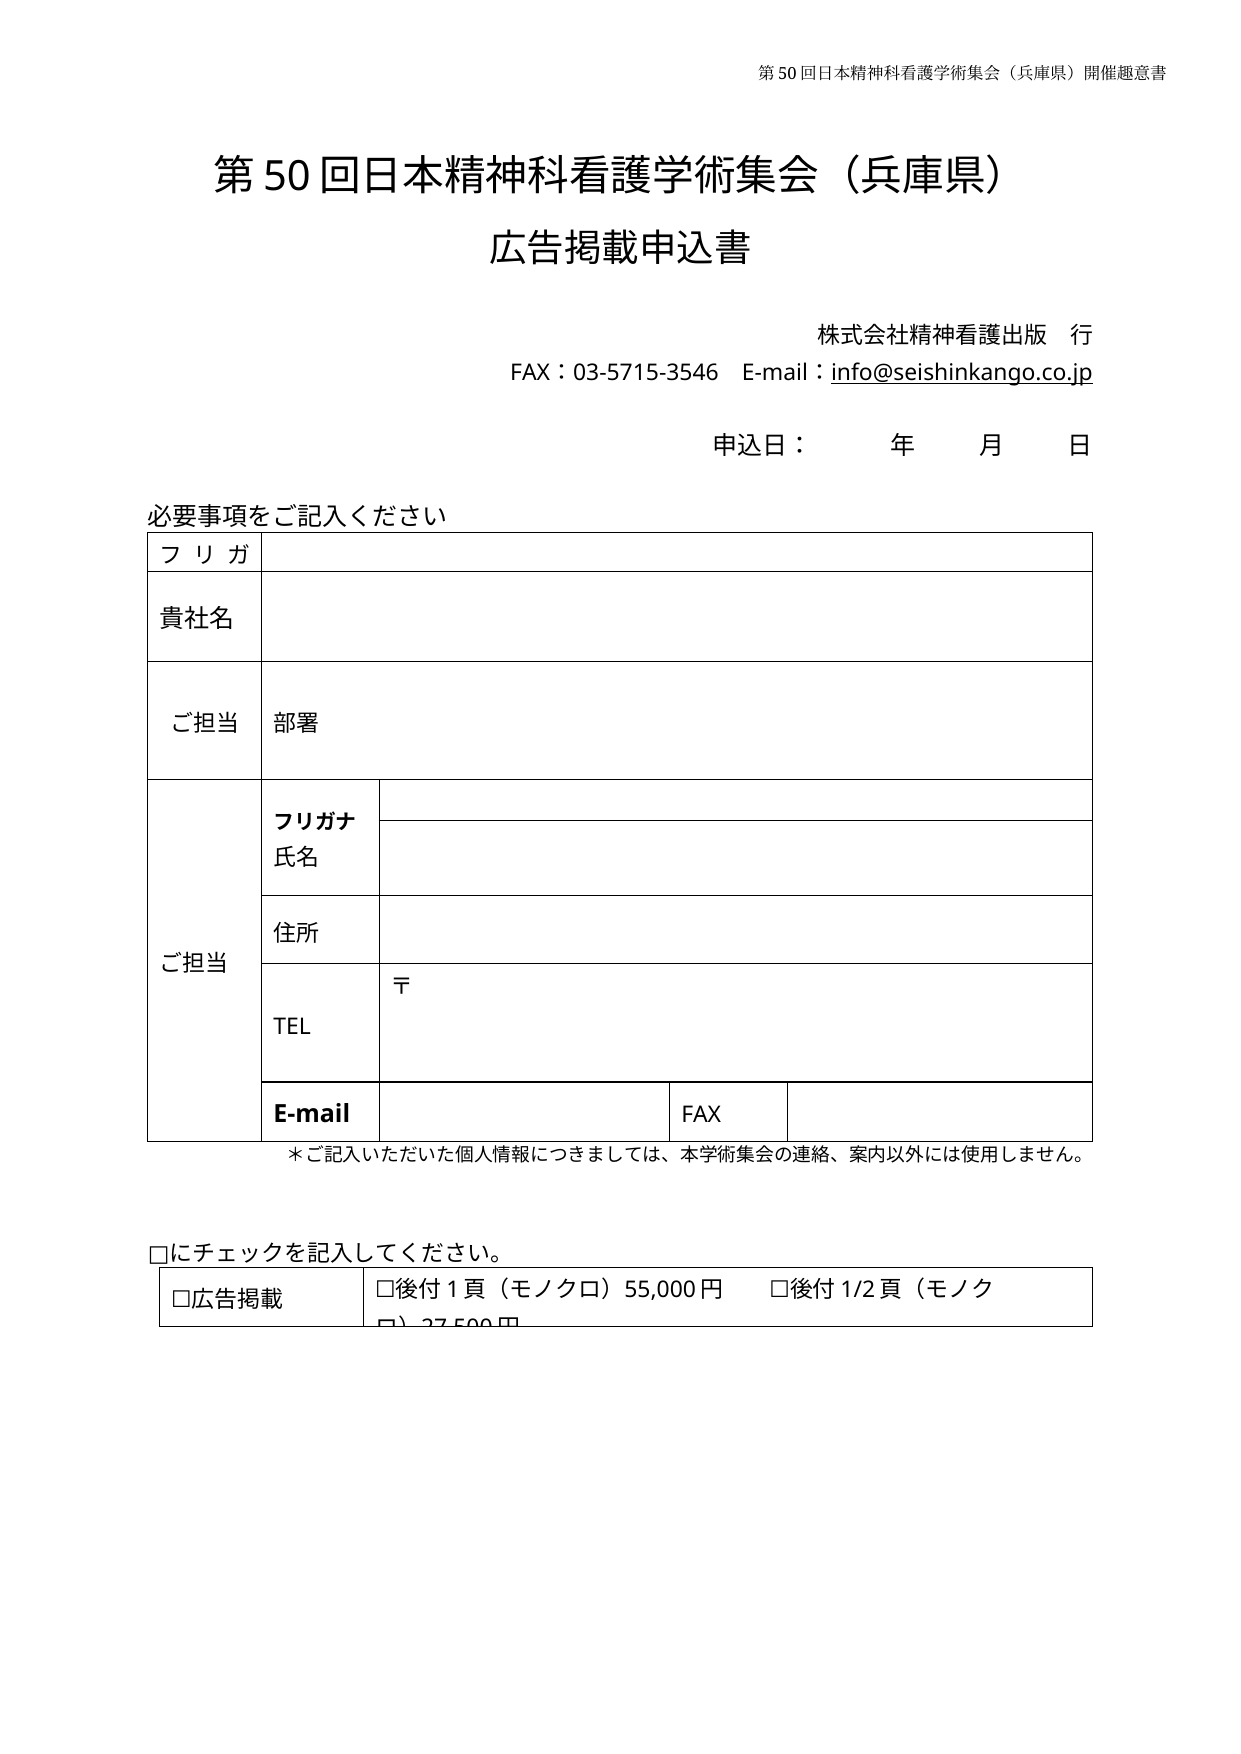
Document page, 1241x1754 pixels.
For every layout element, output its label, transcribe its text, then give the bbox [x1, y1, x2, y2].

text 広告掲載申込書 [148, 205, 1092, 276]
text □にチェックを記入してください。 [148, 1242, 1092, 1267]
table_cell 貴社名 [148, 572, 261, 661]
text 第50回日本精神科看護学術集会（兵庫県） [148, 134, 1092, 205]
table_cell 〒 [380, 964, 1092, 1081]
table_header フリガナ [148, 533, 261, 571]
table_cell ご担当 [148, 662, 261, 779]
table_header 広告掲載 [160, 1268, 363, 1326]
table_cell 住所 [262, 896, 379, 963]
text 必要事項をご記入ください [148, 496, 1092, 532]
table_cell TEL [262, 964, 379, 1081]
text 申込日： 年 月 日 [148, 426, 1092, 462]
table_cell 部署 [262, 662, 1092, 779]
table_cell ご担当 [148, 780, 261, 1141]
table_cell FAX [670, 1083, 787, 1141]
table_cell [380, 896, 1092, 963]
table_cell [380, 821, 1092, 895]
text ＊ご記入いただいた個人情報につきましては、本学術集会の連絡、案内以外には使用しません。 [148, 1142, 1092, 1167]
table_cell [788, 1083, 1092, 1141]
table_header [262, 533, 1092, 571]
table_cell [380, 780, 1092, 820]
table_cell [380, 1083, 669, 1141]
text FAX：03-5715-3546 E-mail：info@seishinkango.co.jp [148, 351, 1092, 388]
table_header 後付1頁（モノクロ）55,000円 後付1/2頁（モノクロ）27,500円 [364, 1268, 1092, 1326]
table_cell フリガナ 氏名 [262, 780, 379, 895]
table_cell E-mail [262, 1083, 379, 1141]
table_cell [262, 572, 1092, 661]
text 株式会社精神看護出版 行 [148, 313, 1092, 351]
